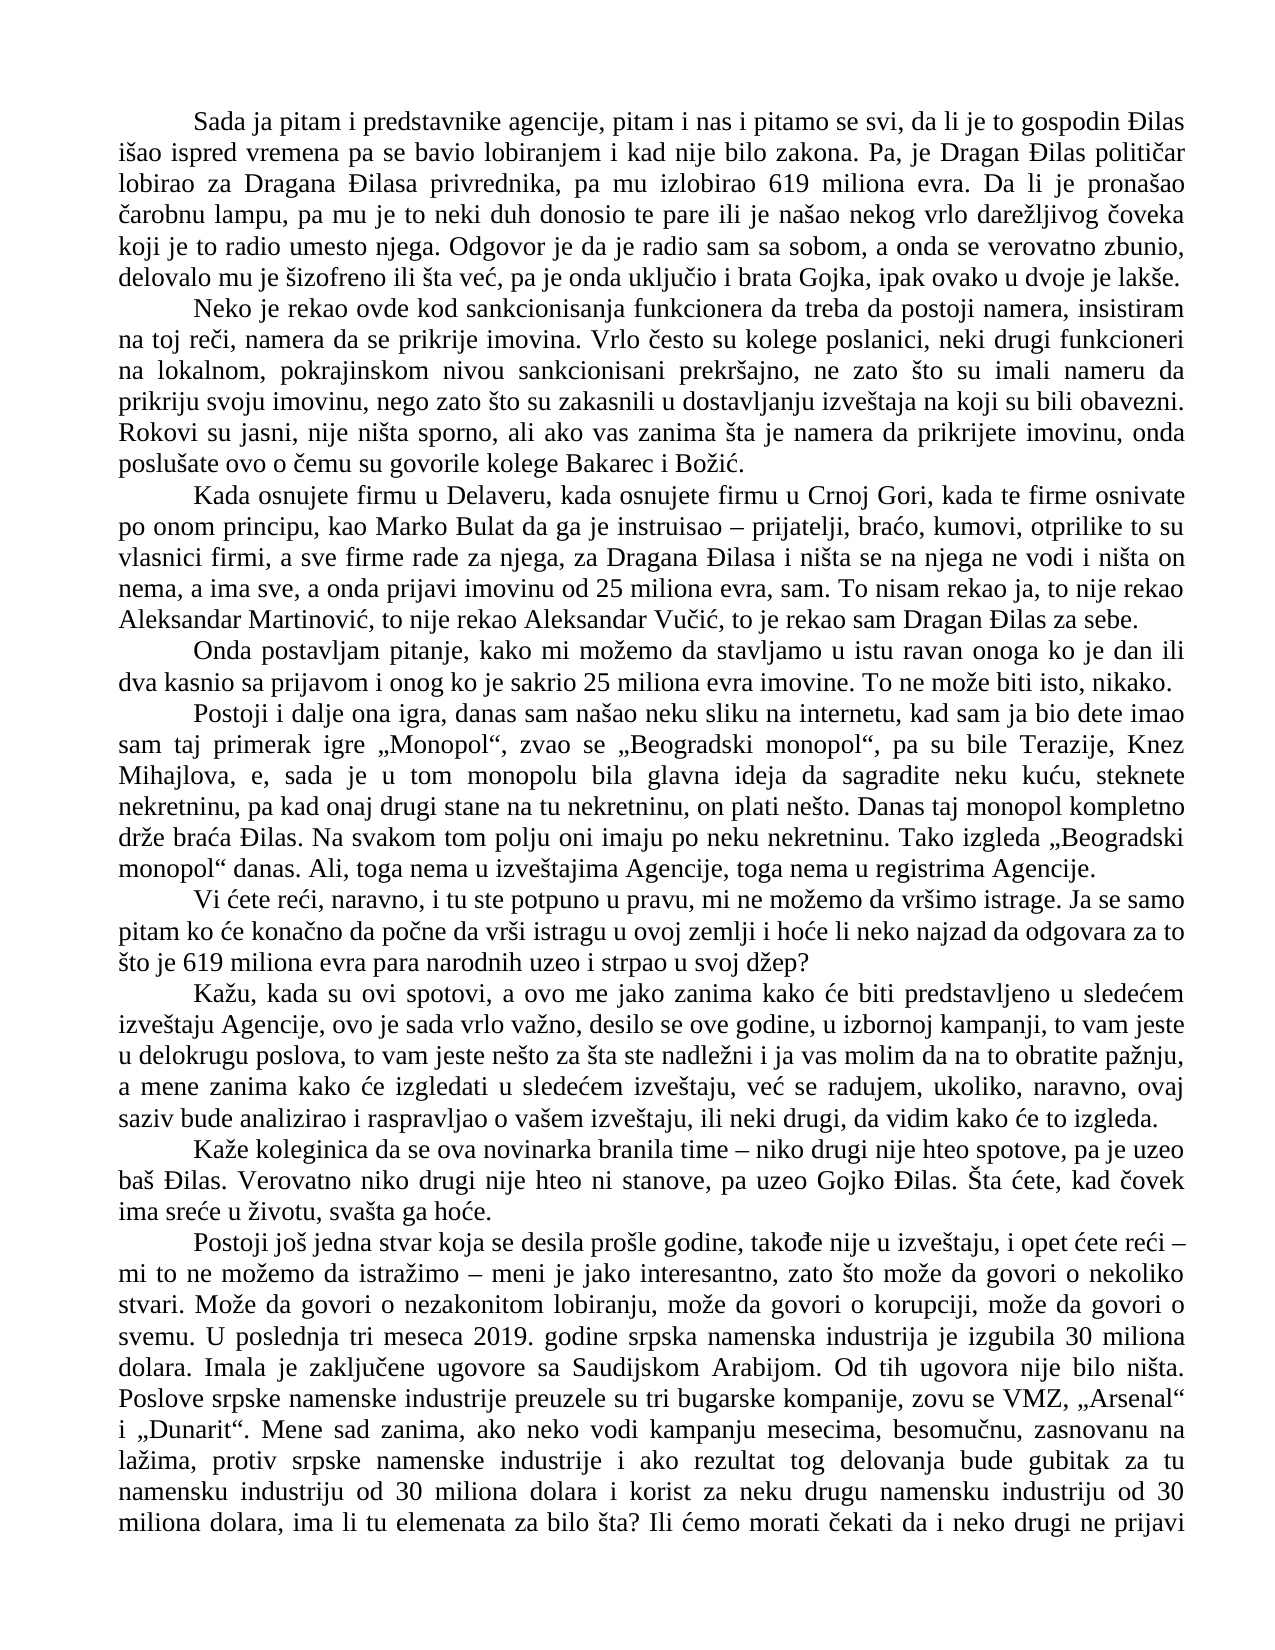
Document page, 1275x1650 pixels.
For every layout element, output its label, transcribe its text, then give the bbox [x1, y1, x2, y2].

text Vi ćete reći, naravno, i tu ste potpuno u pravu, mi ne možemo da vršimo istrage. Ja se samo pitam ko će konačno da počne da vrši istragu u ovoj zemlji i hoće li neko najzad da odgovara za to što je 619 miliona evra para narodnih uzeo i strpao u svoj džep? [118, 884, 1186, 977]
text Sada ja pitam i predstavnike agencije, pitam i nas i pitamo se svi, da li je to gospodin Đilas išao ispred vremena pa se bavio lobiranjem i kad nije bilo zakona. Pa, je Dragan Đilas političar lobirao za Dragana Đilasa privrednika, pa mu izlobirao 619 miliona evra. Da li je pronašao čarobnu lampu, pa mu je to neki duh donosio te pare ili je našao nekog vrlo darežljivog čoveka koji je to radio umesto njega. Odgovor je da je radio sam sa sobom, a onda se verovatno zbunio, delovalo mu je šizofreno ili šta već, pa je onda uključio i brata Gojka, ipak ovako u dvoje je lakše. [118, 105, 1186, 292]
text Neko je rekao ovde kod sankcionisanja funkcionera da treba da postoji namera, insistiram na toj reči, namera da se prikrije imovina. Vrlo često su kolege poslanici, neki drugi funkcioneri na lokalnom, pokrajinskom nivou sankcionisani prekršajno, ne zato što su imali nameru da prikriju svoju imovinu, nego zato što su zakasnili u dostavljanju izveštaja na koji su bili obavezni. Rokovi su jasni, nije ništa sporno, ali ako vas zanima šta je namera da prikrijete imovinu, onda poslušate ovo o čemu su govorile kolege Bakarec i Božić. [118, 292, 1186, 479]
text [118, 1226, 1186, 1538]
text Kažu, kada su ovi spotovi, a ovo me jako zanima kako će biti predstavljeno u sledećem izveštaju Agencije, ovo je sada vrlo važno, desilo se ove godine, u izbornoj kampanji, to vam jeste u delokrugu poslova, to vam jeste nešto za šta ste nadležni i ja vas molim da na to obratite pažnju, a mene zanima kako će izgledati u sledećem izveštaju, već se radujem, ukoliko, naravno, ovaj saziv bude analizirao i raspravljao o vašem izveštaju, ili neki drugi, da vidim kako će to izgleda. [118, 977, 1186, 1133]
text Postoji i dalje ona igra, danas sam našao neku sliku na internetu, kad sam ja bio dete imao sam taj primerak igre „Monopol“, zvao se „Beogradski monopol“, pa su bile Terazije, Knez Mihajlova, e, sada je u tom monopolu bila glavna ideja da sagradite neku kuću, steknete nekretninu, pa kad onaj drugi stane na tu nekretninu, on plati nešto. Danas taj monopol kompletno drže braća Đilas. Na svakom tom polju oni imaju po neku nekretninu. Tako izgleda „Beogradski monopol“ danas. Ali, toga nema u izveštajima Agencije, toga nema u registrima Agencije. [118, 697, 1186, 884]
text Kada osnujete firmu u Delaveru, kada osnujete firmu u Crnoj Gori, kada te firme osnivate po onom principu, kao Marko Bulat da ga je instruisao – prijatelji, braćo, kumovi, otprilike to su vlasnici firmi, a sve firme rade za njega, za Dragana Đilasa i ništa se na njega ne vodi i ništa on nema, a ima sve, a onda prijavi imovinu od 25 miliona evra, sam. To nisam rekao ja, to nije rekao Aleksandar Martinović, to nije rekao Aleksandar Vučić, to je rekao sam Dragan Đilas za sebe. [118, 479, 1186, 634]
text Onda postavljam pitanje, kako mi možemo da stavljamo u istu ravan onoga ko je dan ili dva kasnio sa prijavom i onog ko je sakrio 25 miliona evra imovine. To ne može biti isto, nikako. [118, 634, 1186, 697]
text Kaže koleginica da se ova novinarka branila time – niko drugi nije hteo spotove, pa je uzeo baš Đilas. Verovatno niko drugi nije hteo ni stanove, pa uzeo Gojko Đilas. Šta ćete, kad čovek ima sreće u životu, svašta ga hoće. [118, 1133, 1186, 1226]
